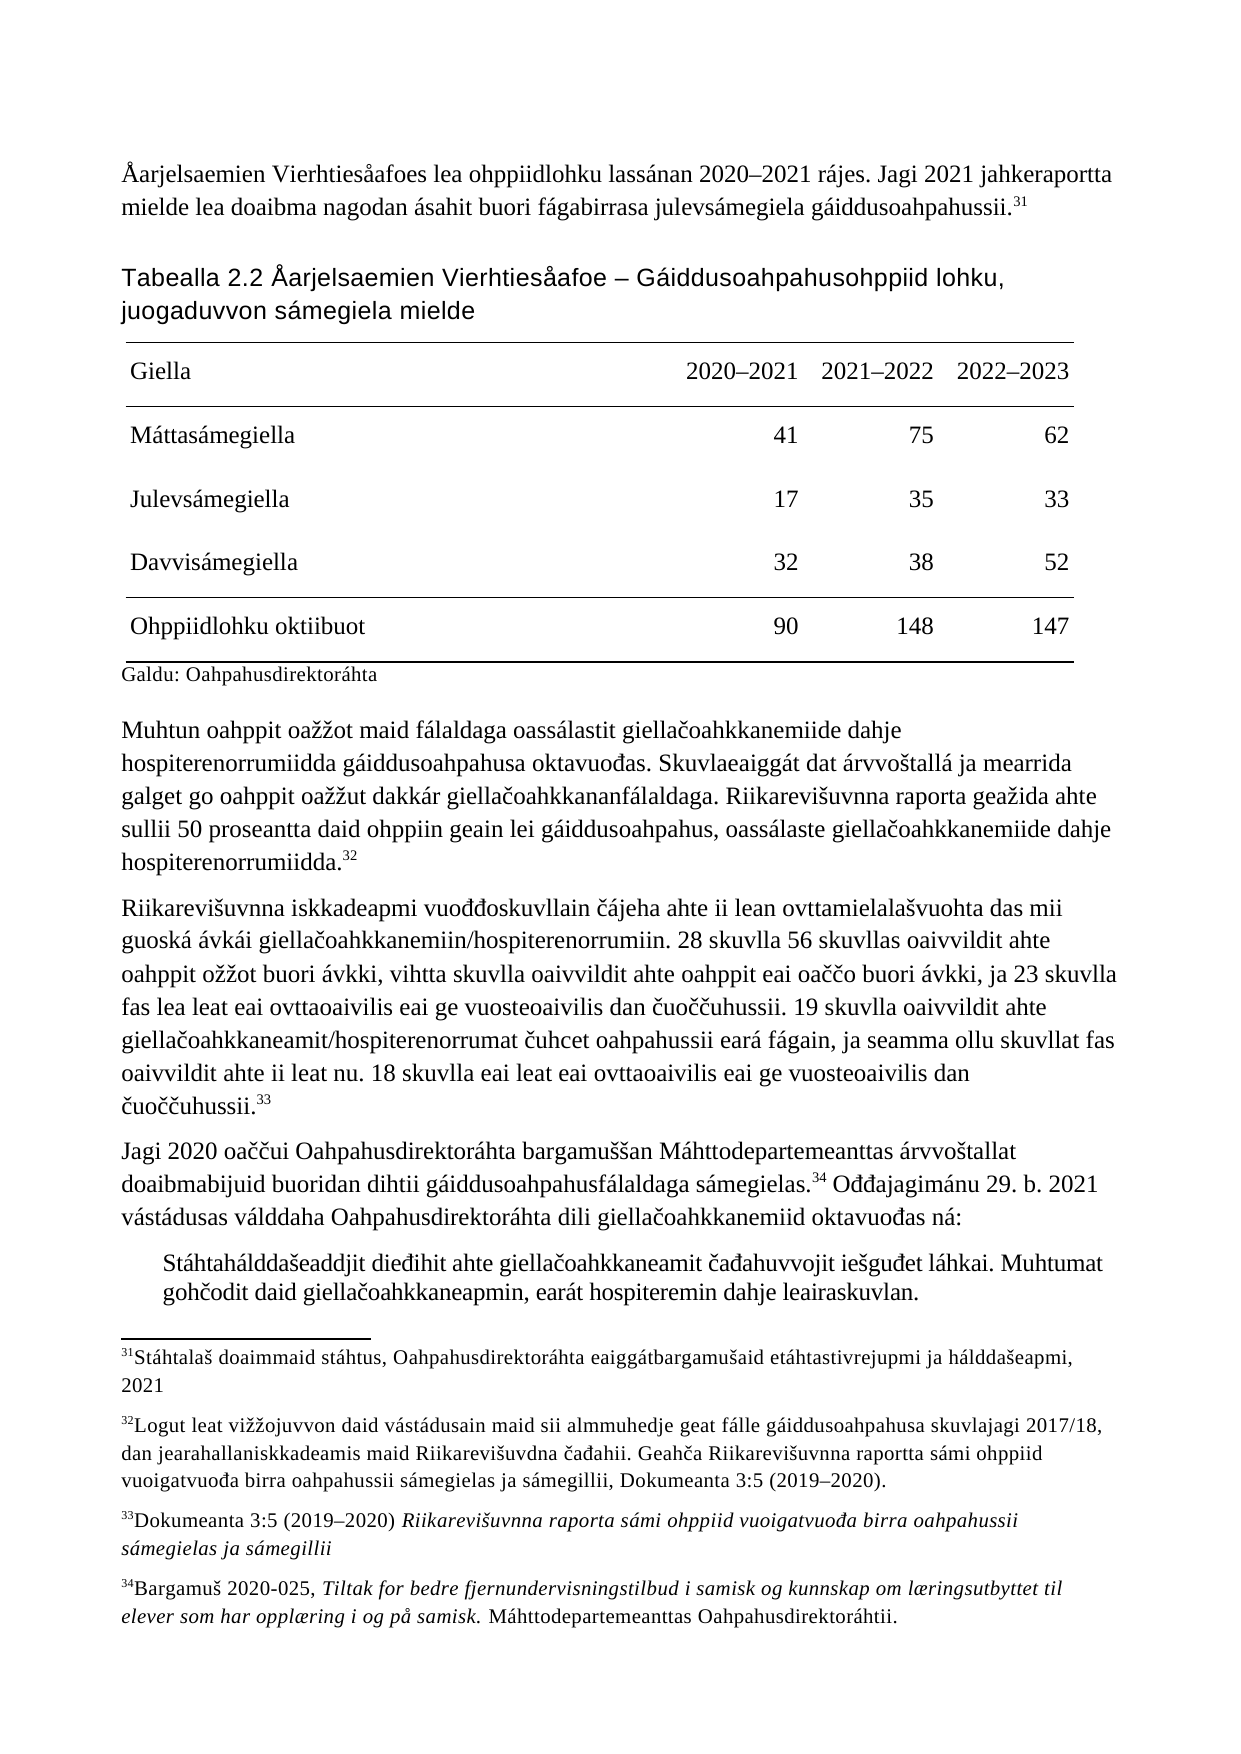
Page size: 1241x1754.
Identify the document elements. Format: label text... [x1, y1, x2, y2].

table_cell Davvisámegiella [126, 534, 667, 597]
table_cell 17 [667, 470, 803, 534]
text Riikarevišuvnna iskkadeapmi vuođđoskuvllain čájeha ahte ii lean ovttamielalašvuohta das mii guoská ávkái giellačoahkkanemiin/hospiterenorrumiin. 28 skuvlla 56 skuvllas oaivvildit ahte oahppit ožžot buori ávkki, vihtta skuvlla oaivvildit ahte oahppit eai oaččo buori ávkki, ja 23 skuvlla fas lea leat eai ovttaoaivilis eai ge vuosteoaivilis dan čuoččuhussii. 19 skuvlla oaivvildit ahte giellačoahkkaneamit/hospiterenorrumat čuhcet oahpahussii eará fágain, ja seamma ollu skuvllat fas oaivvildit ahte ii leat nu. 18 skuvlla eai leat eai ovttaoaivilis eai ge vuosteoaivilis dan čuoččuhussii. [121, 893, 1119, 1119]
text Jagi 2020 oaččui Oahpahusdirektoráhta bargamuššan Máhttodepartemeanttas árvvoštallat doaibmabijuid buoridan dihtii gáiddusoahpahusfálaldaga sámegielas. Ođđajagimánu 29. b. 2021 vástádusas válddaha Oahpahusdirektoráhta dili giellačoahkkanemiid oktavuođas ná: [121, 1136, 1119, 1231]
table_header 2022–2023 [938, 343, 1073, 406]
table_cell 148 [803, 598, 938, 661]
table_header Giella [126, 343, 667, 406]
table_cell 41 [667, 407, 803, 470]
table_cell Ohppiidlohku oktiibuot [126, 598, 667, 661]
text Åarjelsaemien Vierhtiesåafoe – Gáiddusoahpahusohppiid lohku, juogaduvvon sámegiela mielde [121, 263, 1119, 325]
table_cell 52 [938, 534, 1073, 597]
table_cell 33 [938, 470, 1073, 534]
table_cell 75 [803, 407, 938, 470]
table_header 2021–2022 [803, 343, 938, 406]
table_cell Julevsámegiella [126, 470, 667, 534]
table_cell Máttasámegiella [126, 407, 667, 470]
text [162, 1248, 1119, 1305]
table_cell 147 [938, 598, 1073, 661]
table_header 2020–2021 [667, 343, 803, 406]
table_cell 62 [938, 407, 1073, 470]
table_cell 32 [667, 534, 803, 597]
text Åarjelsaemien Vierhtiesåafoes lea ohppiidlohku lassánan 2020–2021 rájes. Jagi 2021 jahkeraportta mielde lea doaibma nagodan ásahit buori fágabirrasa julevsámegiela gáiddusoahpahussii. [121, 159, 1119, 221]
text Galdu: Oahpahusdirektoráhta [121, 662, 1119, 686]
text Muhtun oahppit oažžot maid fálaldaga oassálastit giellačoahkkanemiide dahje hospiterenorrumiidda gáiddusoahpahusa oktavuođas. Skuvlaeaiggát dat árvvoštallá ja mearrida galget go oahppit oažžut dakkár giellačoahkkananfálaldaga. Riikarevišuvnna raporta geažida ahte sullii 50 proseantta daid ohppiin geain lei gáiddusoahpahus, oassálaste giellačoahkkanemiide dahje hospiterenorrumiidda. [121, 715, 1119, 876]
table_cell 35 [803, 470, 938, 534]
table_cell 38 [803, 534, 938, 597]
table_cell 90 [667, 598, 803, 661]
